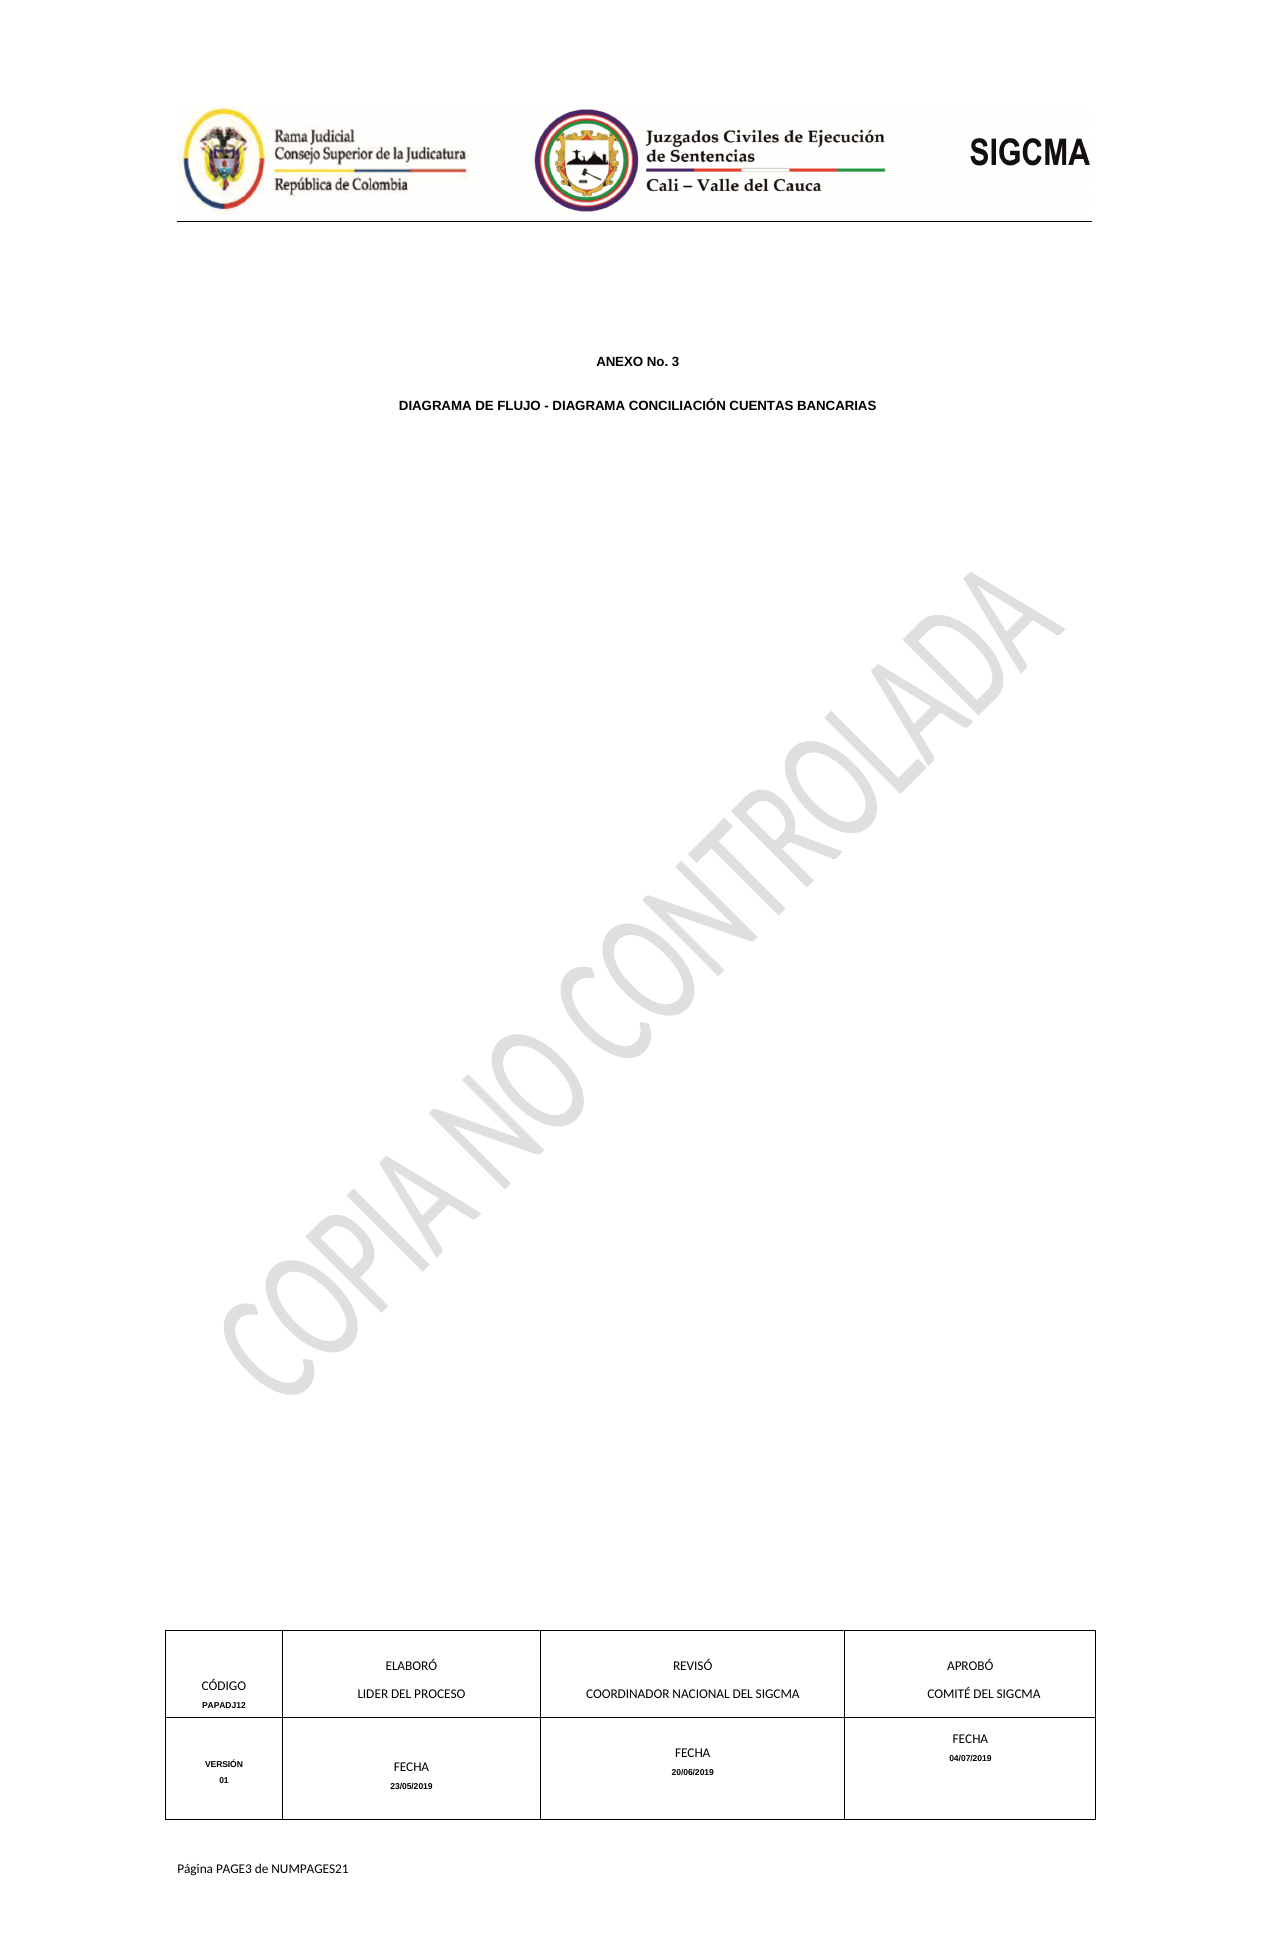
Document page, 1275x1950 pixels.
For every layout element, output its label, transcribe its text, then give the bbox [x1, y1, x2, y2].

text DIAGRAMA DE FLUJO - DIAGRAMA CONCILIACIÓN CUENTAS BANCARIAS [177, 387, 1098, 413]
picture [177, 106, 1090, 215]
text ANEXO No. 3 [177, 343, 1098, 369]
